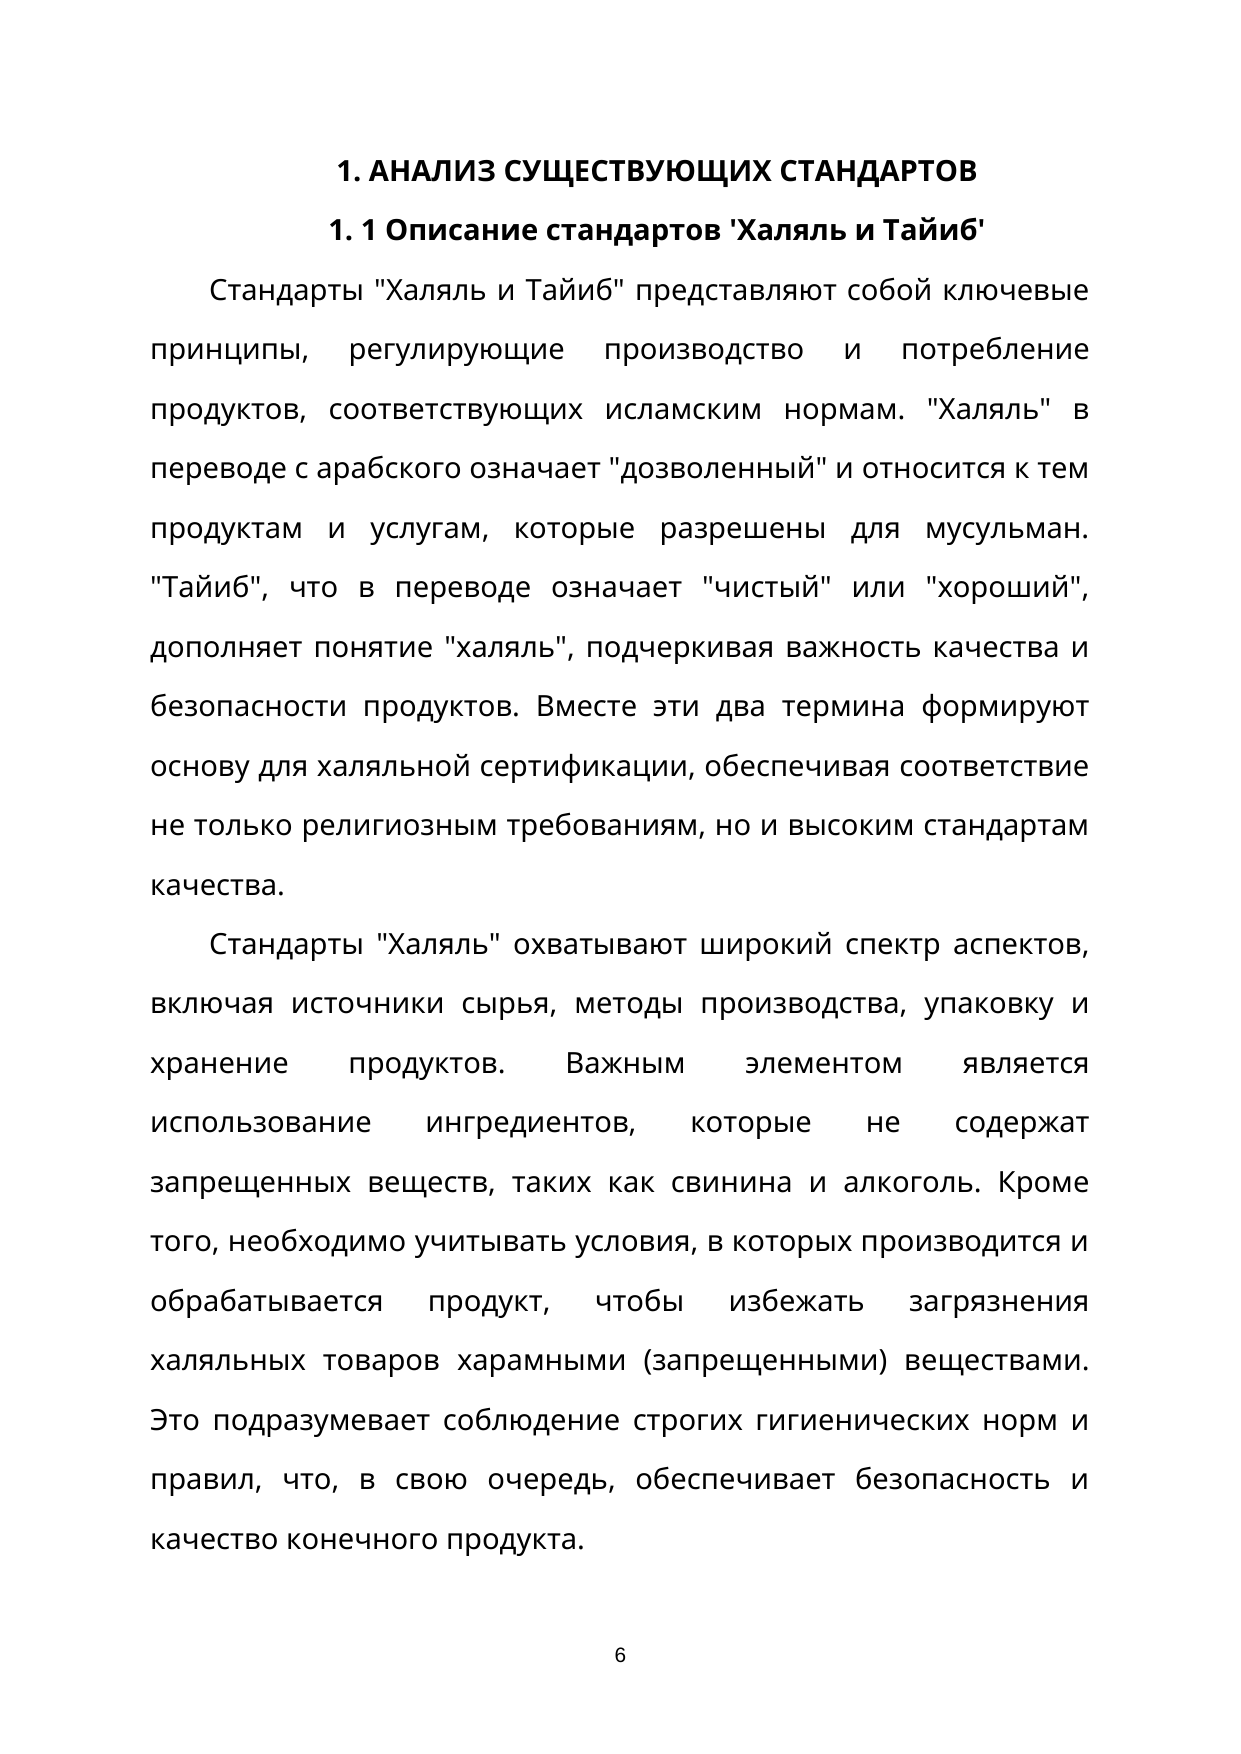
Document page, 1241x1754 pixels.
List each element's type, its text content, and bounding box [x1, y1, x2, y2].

subtitle 1. Анализ существующих стандартов [150, 150, 1090, 190]
text Стандарты "Халяль и Тайиб" представляют собой ключевые принципы, регулирующие производство и потребление продуктов, соответствующих исламским нормам. "Халяль" в переводе с арабского означает "дозволенный" и относится к тем продуктам и услугам, которые разрешены для мусульман. "Тайиб", что в переводе означает "чистый" или "хороший", дополняет понятие "халяль", подчеркивая важность качества и безопасности продуктов. Вместе эти два термина формируют основу для халяльной сертификации, обеспечивая соответствие не только религиозным требованиям, но и высоким стандартам качества. [150, 269, 1090, 903]
text Стандарты "Халяль" охватывают широкий спектр аспектов, включая источники сырья, методы производства, упаковку и хранение продуктов. Важным элементом является использование ингредиентов, которые не содержат запрещенных веществ, таких как свинина и алкоголь. Кроме того, необходимо учитывать условия, в которых производится и обрабатывается продукт, чтобы избежать загрязнения халяльных товаров харамными (запрещенными) веществами. Это подразумевает соблюдение строгих гигиенических норм и правил, что, в свою очередь, обеспечивает безопасность и качество конечного продукта. [150, 923, 1090, 1558]
subtitle 1. 1 Описание стандартов 'Халяль и Тайиб' [150, 209, 1090, 249]
